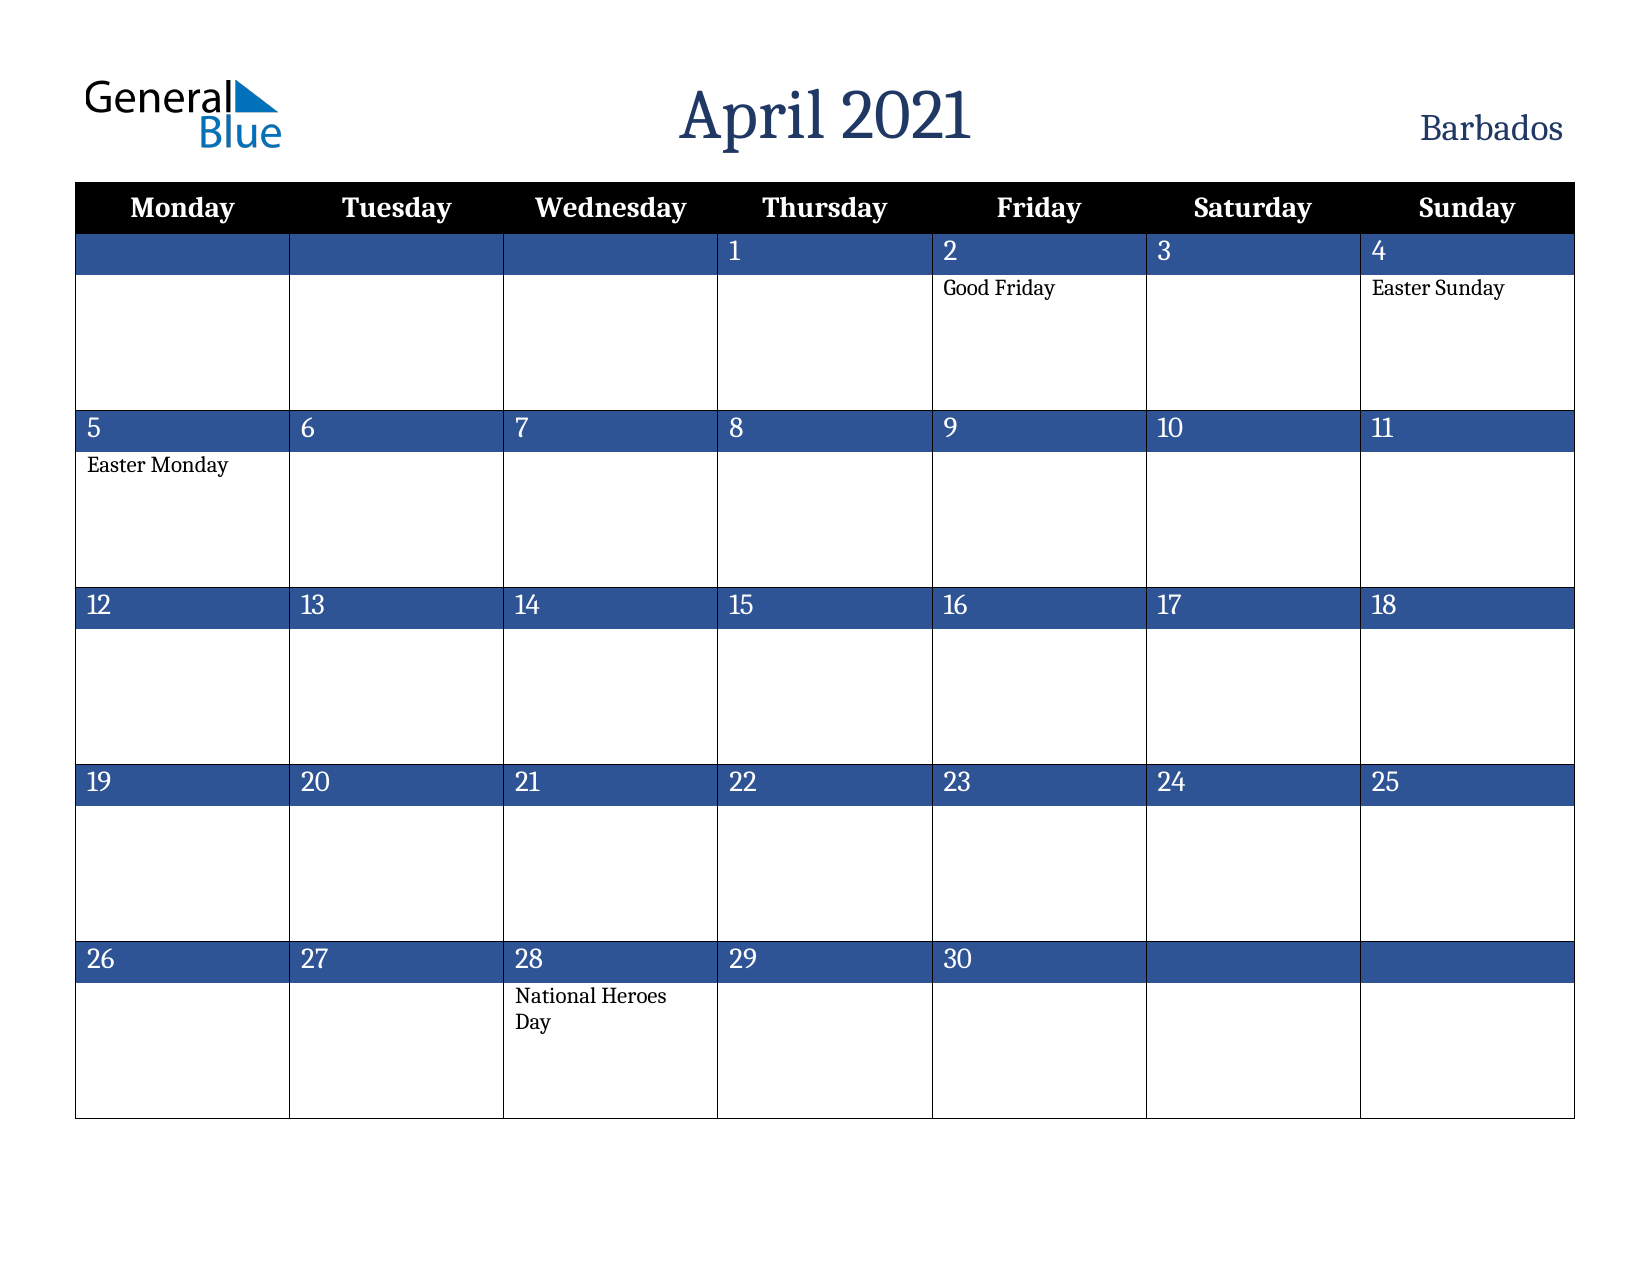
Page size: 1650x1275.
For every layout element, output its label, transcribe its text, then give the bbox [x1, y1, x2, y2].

table_cell [504, 275, 717, 410]
table_cell [1147, 942, 1360, 983]
table_cell 12 [76, 588, 289, 629]
table_cell 9 [933, 411, 1146, 452]
table_cell [290, 234, 503, 275]
table_cell 2 [933, 234, 1146, 275]
table_cell [1147, 806, 1360, 941]
table_cell Tuesday [290, 183, 503, 233]
table_cell [718, 275, 932, 410]
table_cell [1361, 806, 1574, 941]
table_cell 27 [290, 942, 503, 983]
table_cell Monday [76, 183, 289, 233]
table_cell [76, 275, 289, 410]
table_cell 24 [1147, 765, 1360, 806]
table_cell Good Friday [933, 275, 1146, 410]
table_cell 16 [933, 588, 1146, 629]
table_cell [1361, 942, 1574, 983]
table_cell 13 [290, 588, 503, 629]
table_cell [290, 452, 503, 587]
table_cell [1361, 629, 1574, 764]
table_cell 10 [1147, 411, 1360, 452]
table_cell [290, 806, 503, 941]
table_cell [1147, 629, 1360, 764]
table_header [76, 75, 503, 182]
table_cell 22 [718, 765, 932, 806]
table_cell [76, 983, 289, 1118]
table_cell [718, 452, 932, 587]
table_cell Easter Sunday [1361, 275, 1574, 410]
table_cell [504, 452, 717, 587]
table_cell 1 [718, 234, 932, 275]
table_cell Sunday [1361, 183, 1574, 233]
table_cell 4 [1361, 234, 1574, 275]
picture [86, 80, 281, 148]
table_cell [290, 629, 503, 764]
table_cell [76, 234, 289, 275]
table_cell 19 [76, 765, 289, 806]
table_cell 3 [1147, 234, 1360, 275]
table_cell [290, 983, 503, 1118]
table_cell [504, 234, 717, 275]
table_cell [504, 629, 717, 764]
table_cell 21 [504, 765, 717, 806]
table_cell [1361, 983, 1574, 1118]
table_cell Easter Monday [76, 452, 289, 587]
table_cell 26 [76, 942, 289, 983]
table_header Barbados [1146, 75, 1574, 182]
table_cell [504, 806, 717, 941]
table_cell 29 [718, 942, 932, 983]
table_cell 8 [718, 411, 932, 452]
table_cell Saturday [1147, 183, 1360, 233]
table_cell Friday [933, 183, 1146, 233]
table_cell 11 [1361, 411, 1574, 452]
table_cell 5 [76, 411, 289, 452]
table_cell 23 [933, 765, 1146, 806]
table_cell [933, 452, 1146, 587]
table_cell [933, 806, 1146, 941]
table_cell [718, 983, 932, 1118]
table_cell 15 [718, 588, 932, 629]
table_cell 17 [1147, 588, 1360, 629]
table_cell [1147, 452, 1360, 587]
table_cell [718, 629, 932, 764]
table_cell 18 [1361, 588, 1574, 629]
table_cell Thursday [718, 183, 932, 233]
table_cell 28 [504, 942, 717, 983]
table_cell 30 [933, 942, 1146, 983]
table_cell 14 [504, 588, 717, 629]
table_cell National Heroes Day [504, 983, 717, 1118]
table_cell [76, 629, 289, 764]
table_cell [718, 806, 932, 941]
table_cell [76, 806, 289, 941]
table_cell 7 [504, 411, 717, 452]
table_cell 20 [290, 765, 503, 806]
table_cell [1361, 452, 1574, 587]
table_cell 6 [290, 411, 503, 452]
table_cell [1147, 275, 1360, 410]
table_cell Wednesday [504, 183, 717, 233]
table_cell [933, 983, 1146, 1118]
table_cell [933, 629, 1146, 764]
table_cell [290, 275, 503, 410]
table_cell [1147, 983, 1360, 1118]
table_header April 2021 [504, 75, 1146, 182]
table_cell 25 [1361, 765, 1574, 806]
